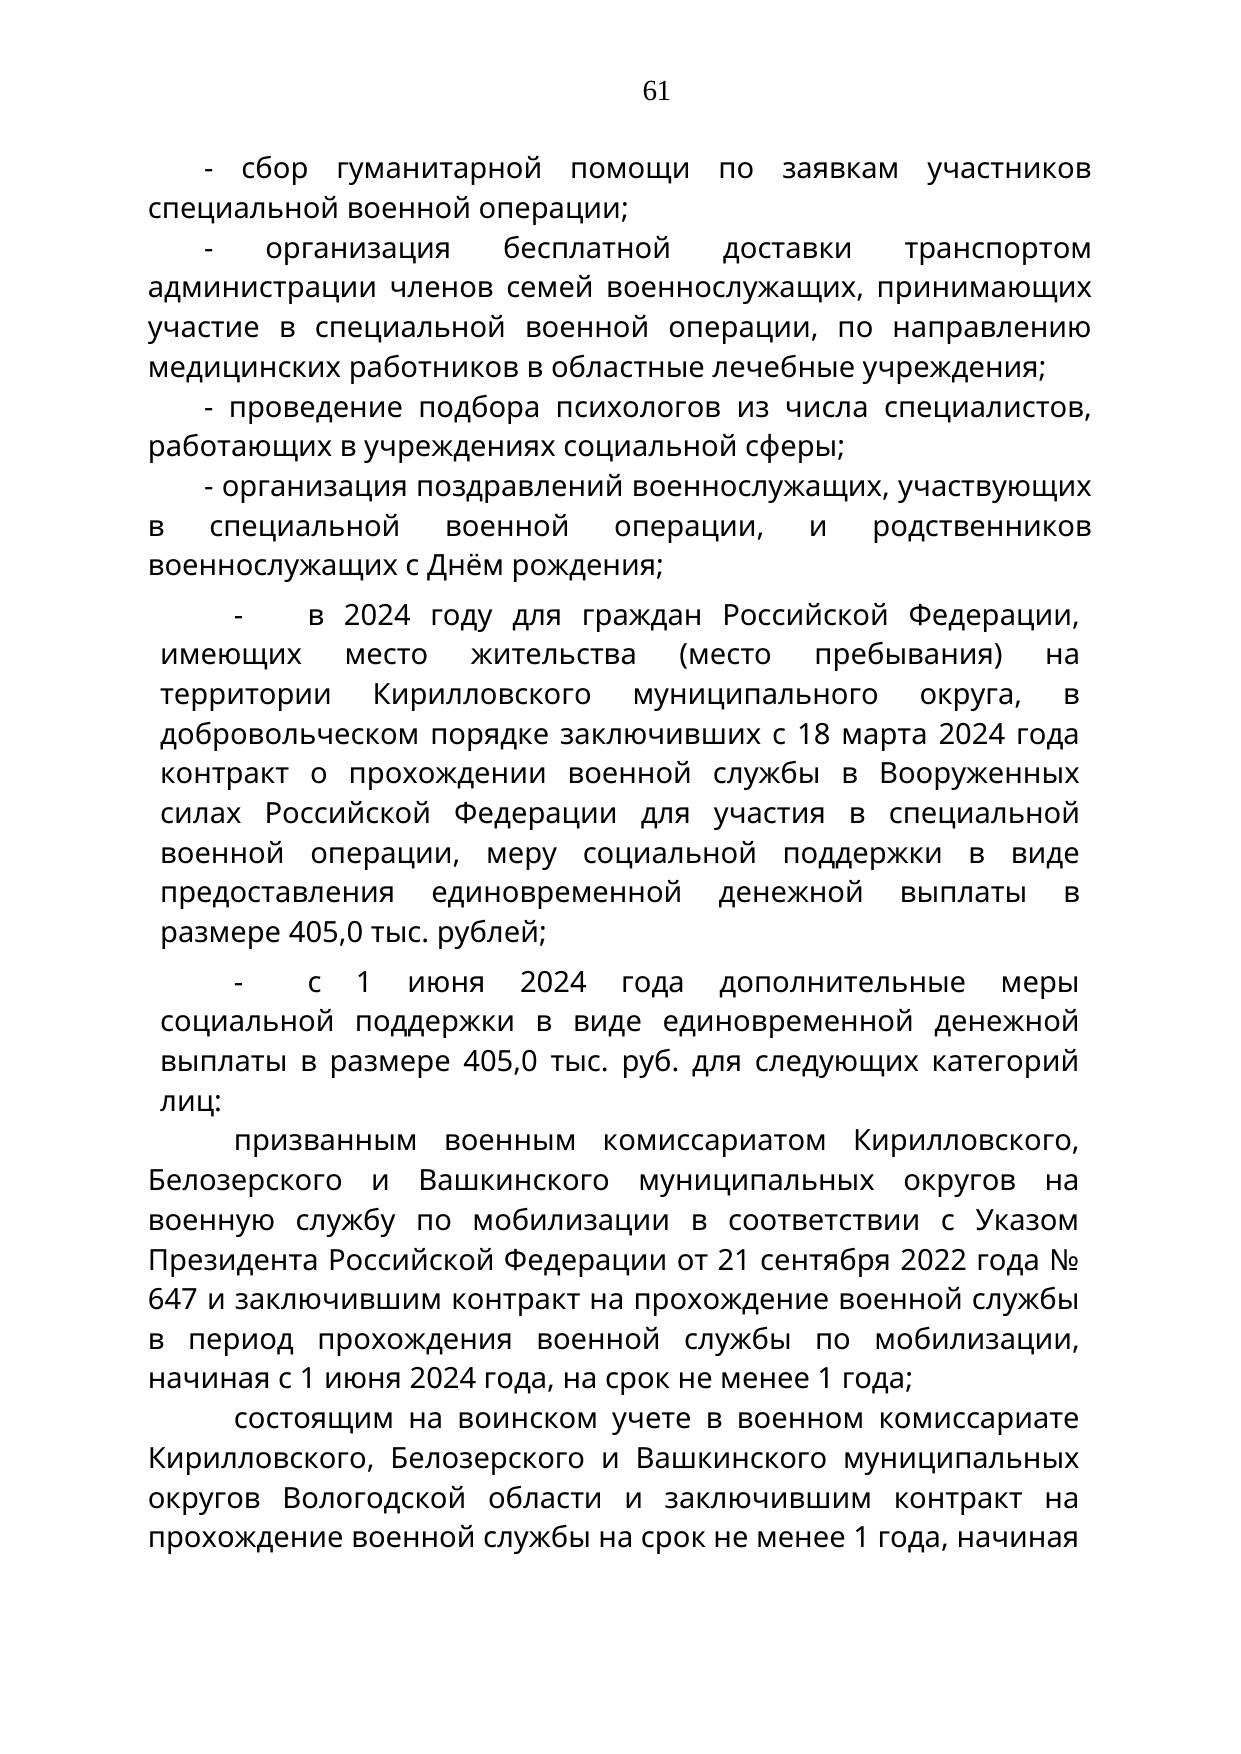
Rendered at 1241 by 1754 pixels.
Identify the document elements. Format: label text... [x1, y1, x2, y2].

text - организация бесплатной доставки транспортом администрации членов семей военнослужащих, принимающих участие в специальной военной операции, по направлению медицинских работников в областные лечебные учреждения; [148, 227, 1092, 386]
list с 1 июня 2024 года дополнительные меры социальной поддержки в виде единовременной денежной выплаты в размере 405,0 тыс. руб. для следующих категорий лиц: [160, 961, 1080, 1120]
text - сбор гуманитарной помощи по заявкам участников специальной военной операции; [148, 148, 1092, 227]
list в 2024 году для граждан Российской Федерации, имеющих место жительства (место пребывания) на территории Кирилловского муниципального округа, в добровольческом порядке заключивших с 18 марта 2024 года контракт о прохождении военной службы в Вооруженных силах Российской Федерации для участия в специальной военной операции, меру социальной поддержки в виде предоставления единовременной денежной выплаты в размере 405,0 тыс. рублей; [160, 594, 1081, 951]
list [148, 1397, 1080, 1556]
list призванным военным комиссариатом Кирилловского, Белозерского и Вашкинского муниципальных округов на военную службу по мобилизации в соответствии с Указом Президента Российской Федерации от 21 сентября 2022 года № 647 и заключившим контракт на прохождение военной службы в период прохождения военной службы по мобилизации, начиная с 1 июня 2024 года, на срок не менее 1 года; [148, 1120, 1080, 1397]
text - организация поздравлений военнослужащих, участвующих в специальной военной операции, и родственников военнослужащих с Днём рождения; [148, 465, 1092, 584]
text - проведение подбора психологов из числа специалистов, работающих в учреждениях социальной сферы; [148, 386, 1092, 465]
